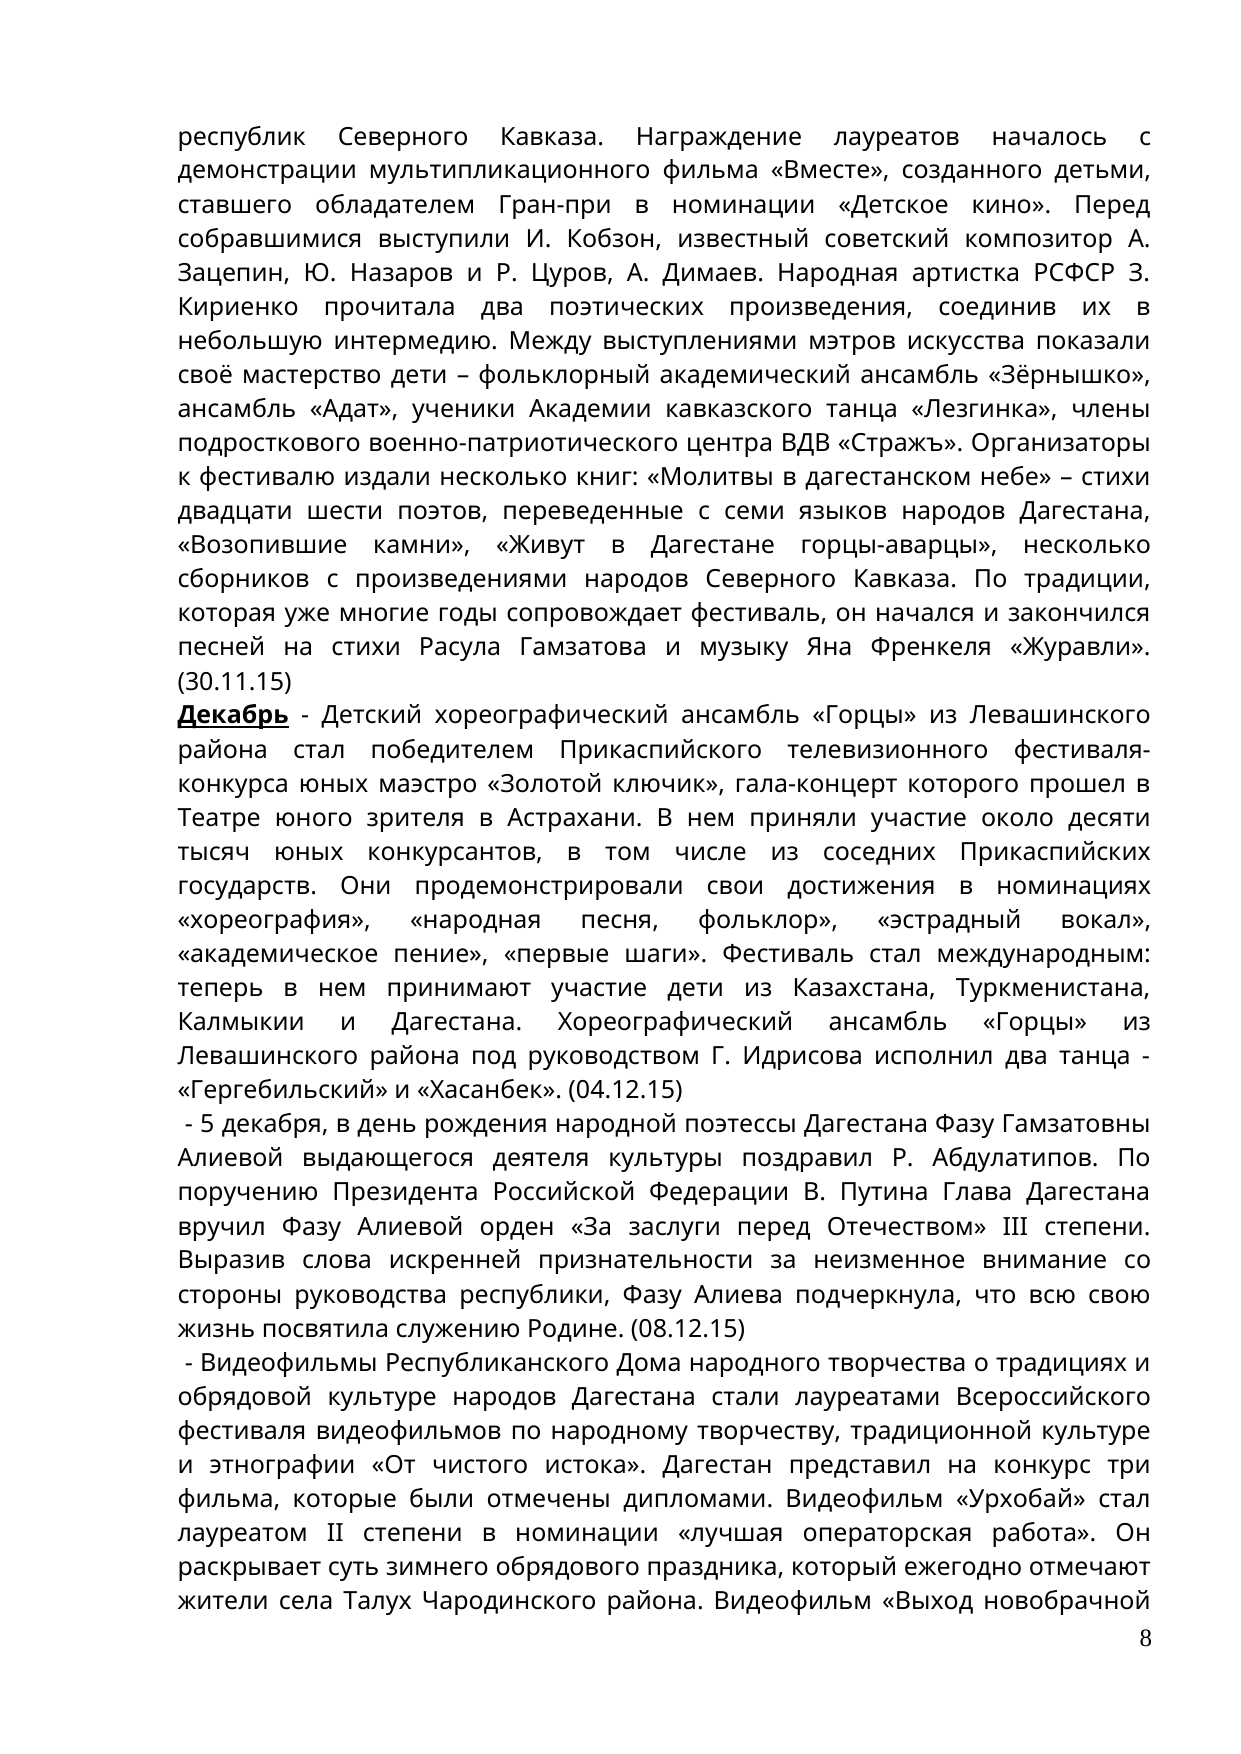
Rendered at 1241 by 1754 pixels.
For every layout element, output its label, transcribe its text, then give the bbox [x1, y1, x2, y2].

text - 5 декабря, в день рождения народной поэтессы Дагестана Фазу Гамзатовны Алиевой выдающегося деятеля культуры поздравил Р. Абдулатипов. По поручению Президента Российской Федерации В. Путина Глава Дагестана вручил Фазу Алиевой орден «За заслуги перед Отечеством» III степени. Выразив слова искренней признательности за неизменное внимание со стороны руководства республики, Фазу Алиева подчеркнула, что всю свою жизнь посвятила служению Родине. (08.12.15) [177, 1106, 1152, 1344]
text Декабрь - Детский хореографический ансамбль «Горцы» из Левашинского района стал победителем Прикаспийского телевизионного фестиваля-конкурса юных маэстро «Золотой ключик», гала-концерт которого прошел в Театре юного зрителя в Астрахани. В нем приняли участие около десяти тысяч юных конкурсантов, в том числе из соседних Прикаспийских государств. Они продемонстрировали свои достижения в номинациях «хореография», «народная песня, фольклор», «эстрадный вокал», «академическое пение», «первые шаги». Фестиваль стал международным: теперь в нем принимают участие дети из Казахстана, Туркменистана, Калмыкии и Дагестана. Хореографический ансамбль «Горцы» из Левашинского района под руководством Г. Идрисова исполнил два танца - «Гергебильский» и «Хасанбек». (04.12.15) [177, 697, 1152, 1106]
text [177, 118, 1152, 697]
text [177, 1344, 1152, 1617]
